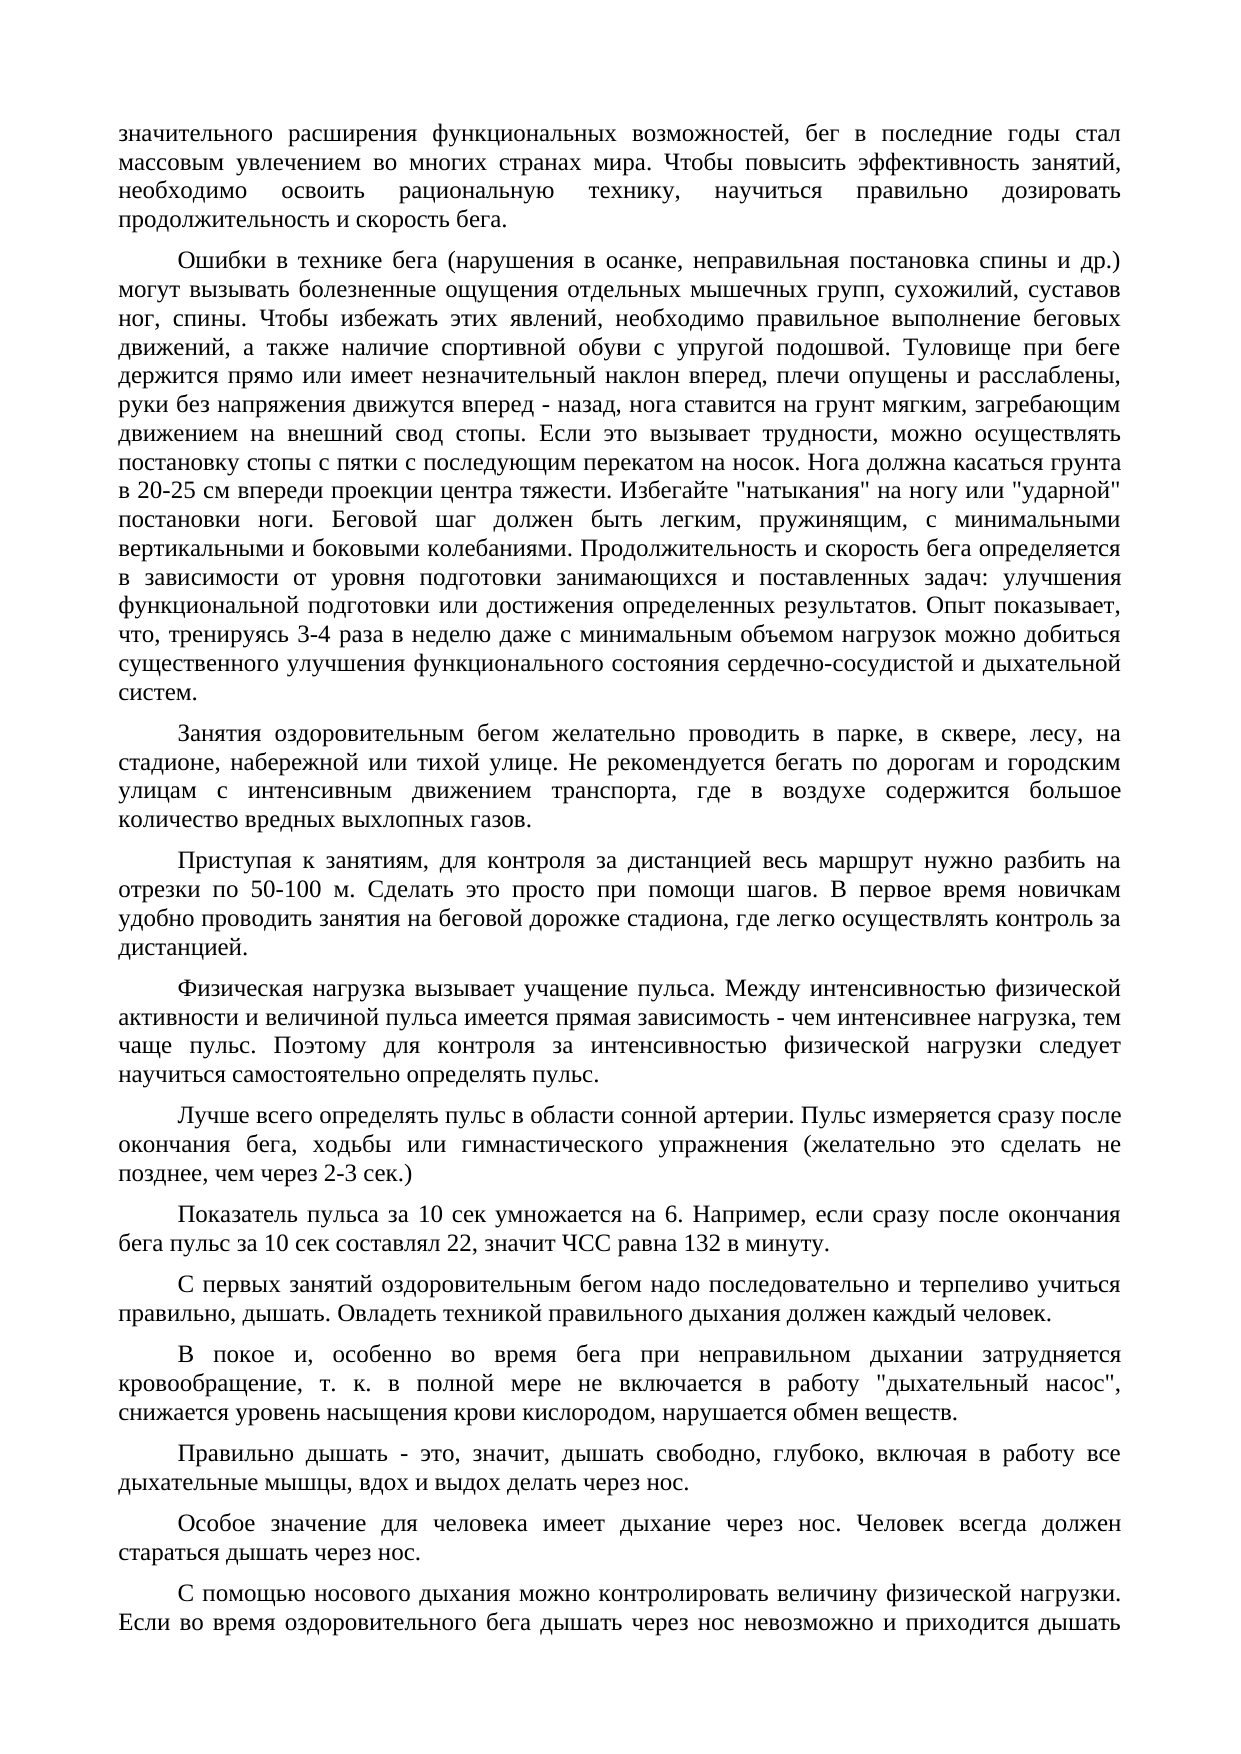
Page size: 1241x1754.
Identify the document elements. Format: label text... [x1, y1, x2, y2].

text Ошибки в технике бега (нарушения в осанке, неправильная постановка спины и др.) могут вызывать болезненные ощущения отдельных мышечных групп, сухожилий, суставов ног, спины. Чтобы избежать этих явлений, необходимо правильное выполнение беговых движений, а также наличие спортивной обуви с упругой подошвой. Туловище при беге держится прямо или имеет незначительный наклон вперед, плечи опущены и расслаблены, руки без напряжения движутся вперед - назад, нога ставится на грунт мягким, загребающим движением на внешний свод стопы. Если это вызывает трудности, можно осуществлять постановку стопы с пятки с последующим перекатом на носок. Нога должна касаться грунта в 20-25 см впереди проекции центра тяжести. Избегайте "натыкания" на ногу или "ударной" постановки ноги. Беговой шаг должен быть легким, пружинящим, с минимальными вертикальными и боковыми колебаниями. Продолжительность и скорость бега определяется в зависимости от уровня подготовки занимающихся и поставленных задач: улучшения функциональной подготовки или достижения определенных результатов. Опыт показывает, что, тренируясь 3-4 раза в неделю даже с минимальным объемом нагрузок можно добиться существенного улучшения функционального состояния сердечно-сосудистой и дыхательной систем. [118, 246, 1122, 706]
text Особое значение для человека имеет дыхание через нос. Человек всегда должен стараться дышать через нос. [118, 1508, 1122, 1566]
text Показатель пульса за 10 сек умножается на 6. Например, если сразу после окончания бега пульс за 10 сек составлял 22, значит ЧСС равна 132 в минуту. [118, 1199, 1122, 1257]
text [118, 1578, 1122, 1636]
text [118, 118, 1122, 233]
text Приступая к занятиям, для контроля за дистанцией весь маршрут нужно разбить на отрезки по 50-100 м. Сделать это просто при помощи шагов. В первое время новичкам удобно проводить занятия на беговой дорожке стадиона, где легко осуществлять контроль за дистанцией. [118, 846, 1122, 961]
text Правильно дышать - это, значит, дышать свободно, глубоко, включая в работу все дыхательные мышцы, вдох и выдох делать через нос. [118, 1438, 1122, 1496]
text Лучше всего определять пульс в области сонной артерии. Пульс измеряется сразу после окончания бега, ходьбы или гимнастического упражнения (желательно это сделать не позднее, чем через 2-3 сек.) [118, 1101, 1122, 1187]
text Занятия оздоровительным бегом желательно проводить в парке, в сквере, лесу, на стадионе, набережной или тихой улице. Не рекомендуется бегать по дорогам и городским улицам с интенсивным движением транспорта, где в воздухе содержится большое количество вредных выхлопных газов. [118, 718, 1122, 833]
text В покое и, особенно во время бега при неправильном дыхании затрудняется кровообращение, т. к. в полной мере не включается в работу "дыхательный насос", снижается уровень насыщения крови кислородом, нарушается обмен веществ. [118, 1339, 1122, 1426]
text Физическая нагрузка вызывает учащение пульса. Между интенсивностью физической активности и величиной пульса имеется прямая зависимость - чем интенсивнее нагрузка, тем чаще пульс. Поэтому для контроля за интенсивностью физической нагрузки следует научиться самостоятельно определять пульс. [118, 973, 1122, 1088]
text С первых занятий оздоровительным бегом надо последовательно и терпеливо учиться правильно, дышать. Овладеть техникой правильного дыхания должен каждый человек. [118, 1269, 1122, 1327]
